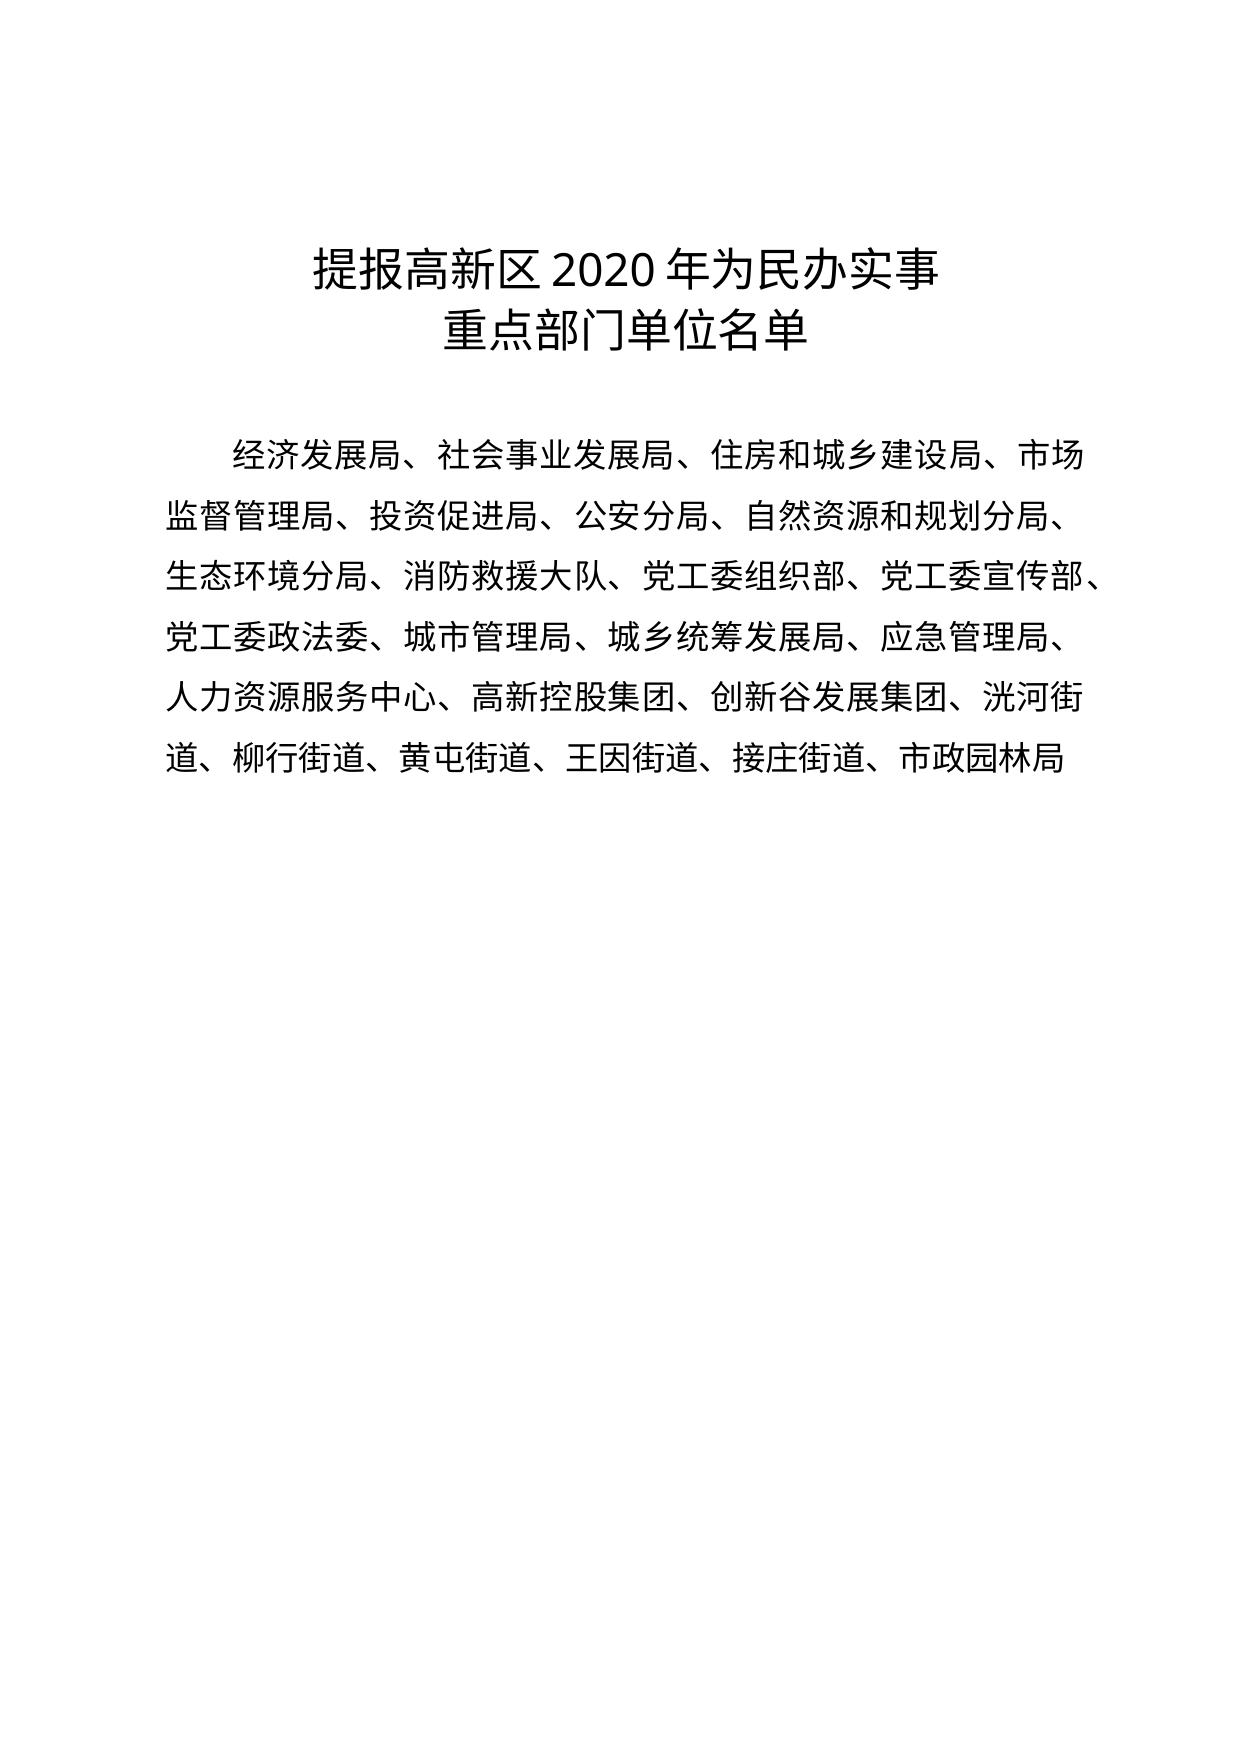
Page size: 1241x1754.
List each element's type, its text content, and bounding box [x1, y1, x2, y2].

text 重点部门单位名单 [165, 299, 1087, 359]
text 经济发展局、社会事业发展局、住房和城乡建设局、市场监督管理局、投资促进局、公安分局、自然资源和规划分局、生态环境分局、消防救援大队、党工委组织部、党工委宣传部、党工委政法委、城市管理局、城乡统筹发展局、应急管理局、人力资源服务中心、高新控股集团、创新谷发展集团、洸河街道、柳行街道、黄屯街道、王因街道、接庄街道、市政园林局 [165, 419, 1087, 782]
text 提报高新区2020年为民办实事 [165, 238, 1087, 299]
